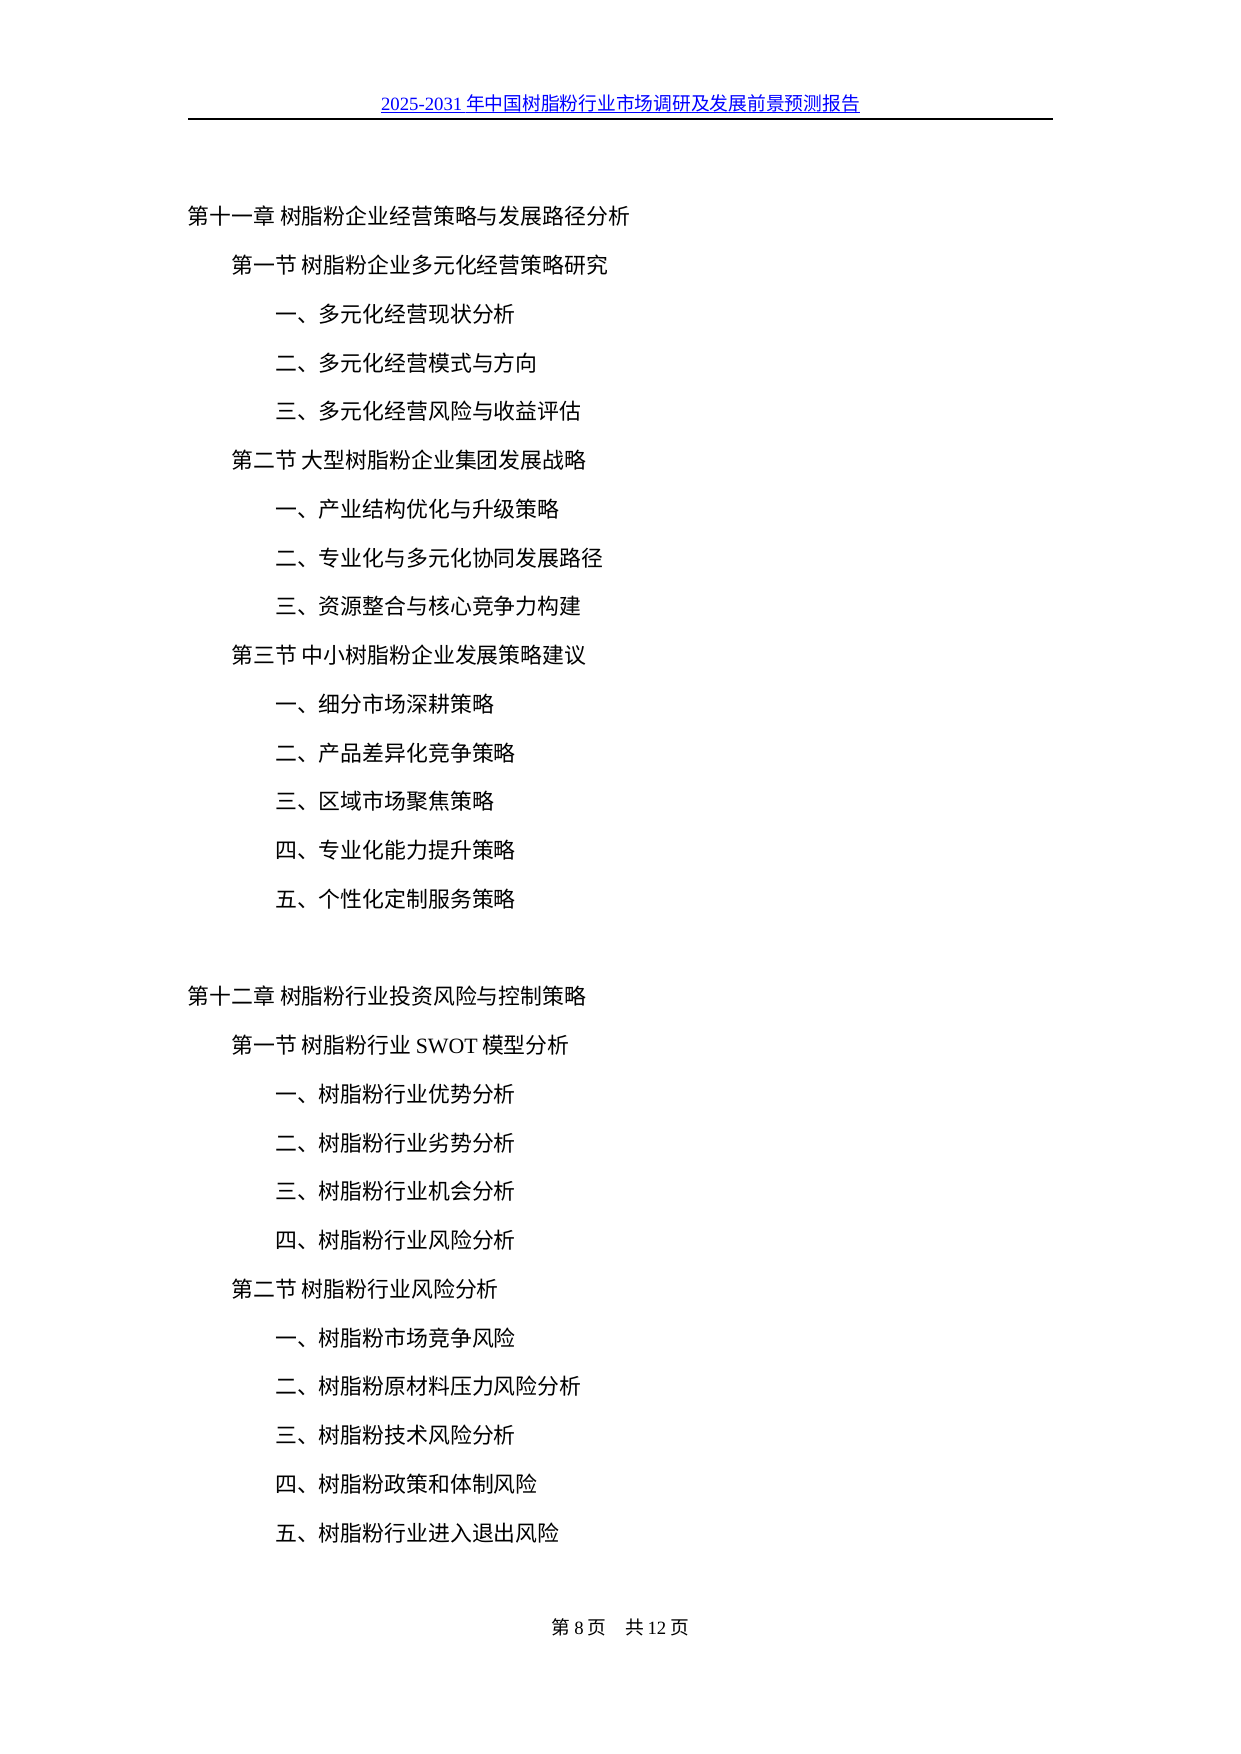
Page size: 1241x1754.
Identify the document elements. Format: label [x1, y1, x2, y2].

text [187, 150, 1053, 1548]
